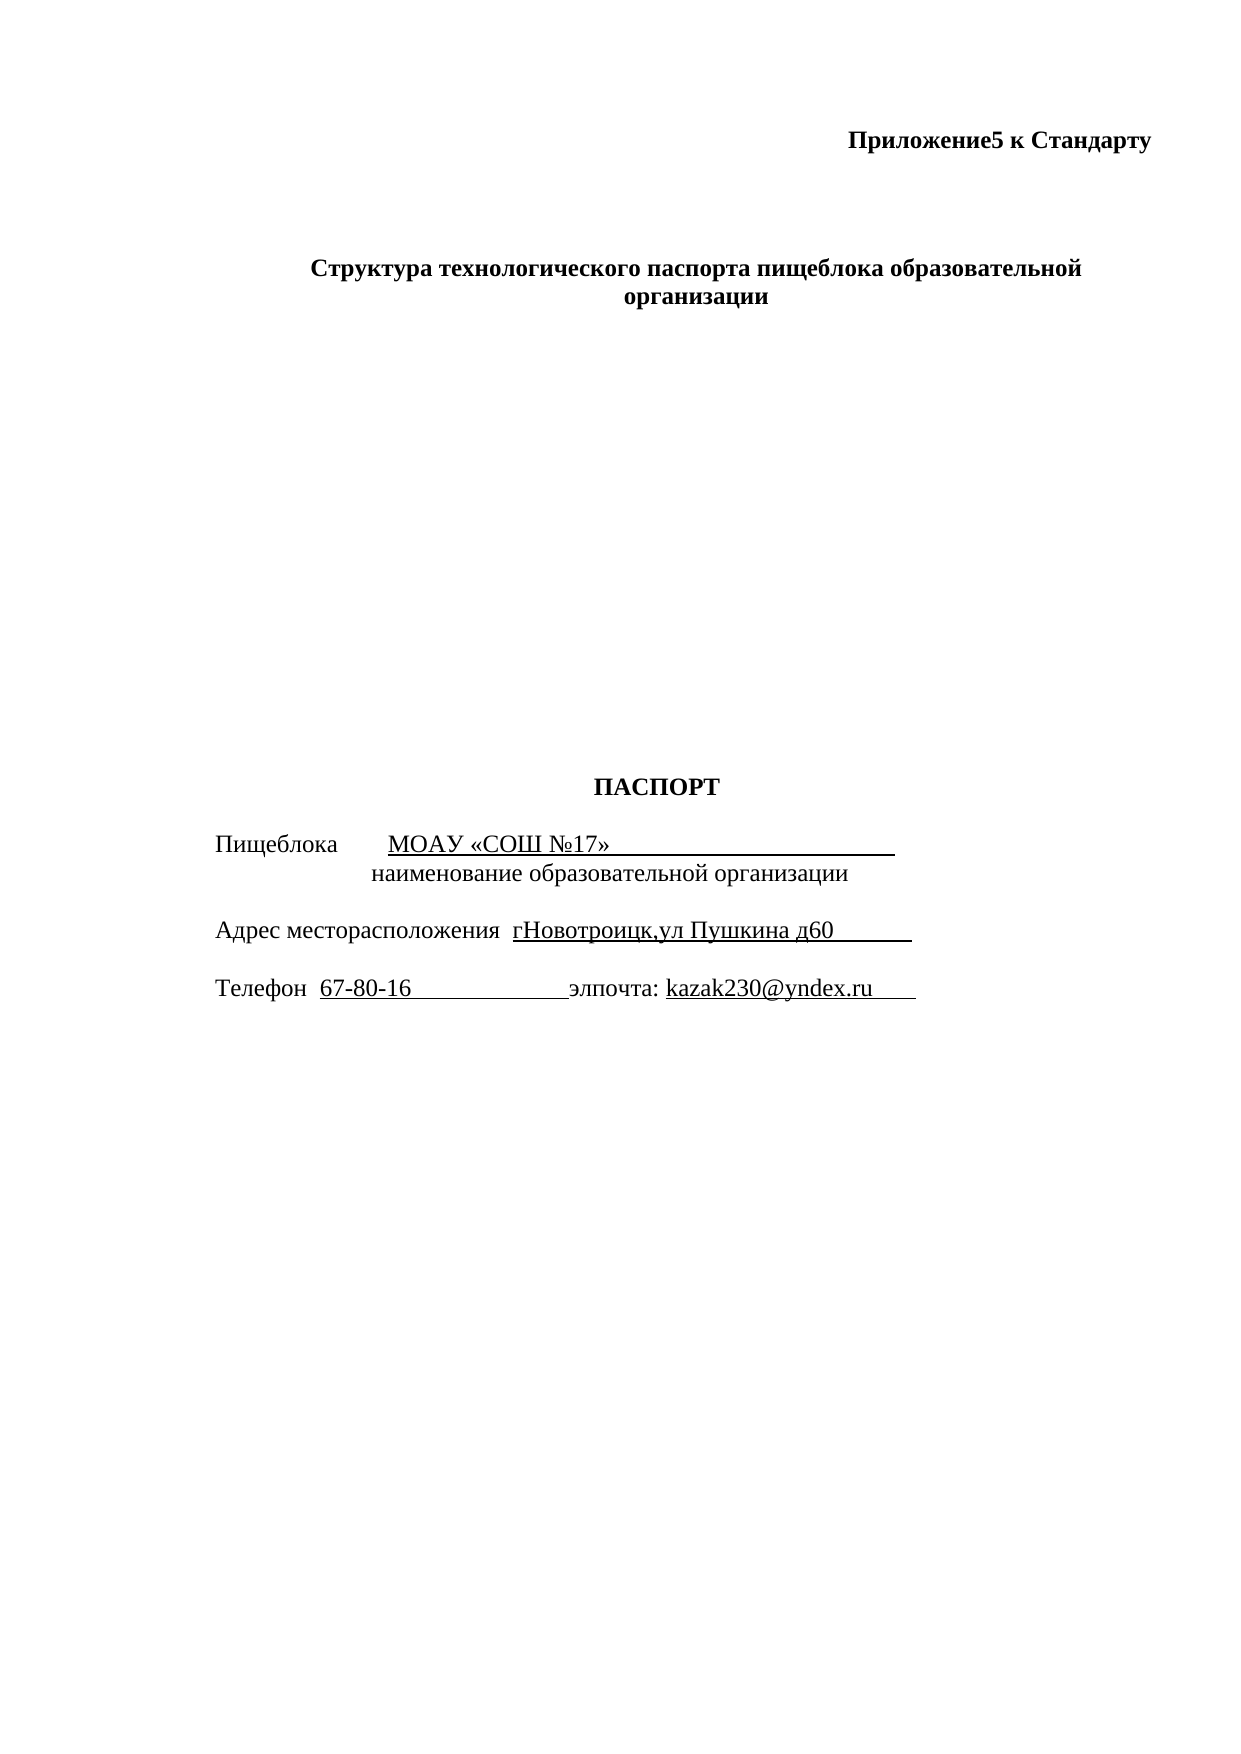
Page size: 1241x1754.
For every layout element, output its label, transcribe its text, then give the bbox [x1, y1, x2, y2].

text Телефон 67-80-16 элпочта: kazak230@yndex.ru [215, 973, 1152, 1002]
text Структура технологического паспорта пищеблока образовательной организации [241, 253, 1152, 310]
subtitle Приложение5 к Стандарту [215, 125, 1152, 154]
subtitle ПАСПОРТ [177, 772, 1136, 801]
text Пищеблока МОАУ «СОШ №17» [215, 829, 1152, 858]
text наименование образовательной организации [215, 858, 850, 887]
text Адрес месторасположения гНовотроицк,ул Пушкина д60 [177, 915, 850, 944]
